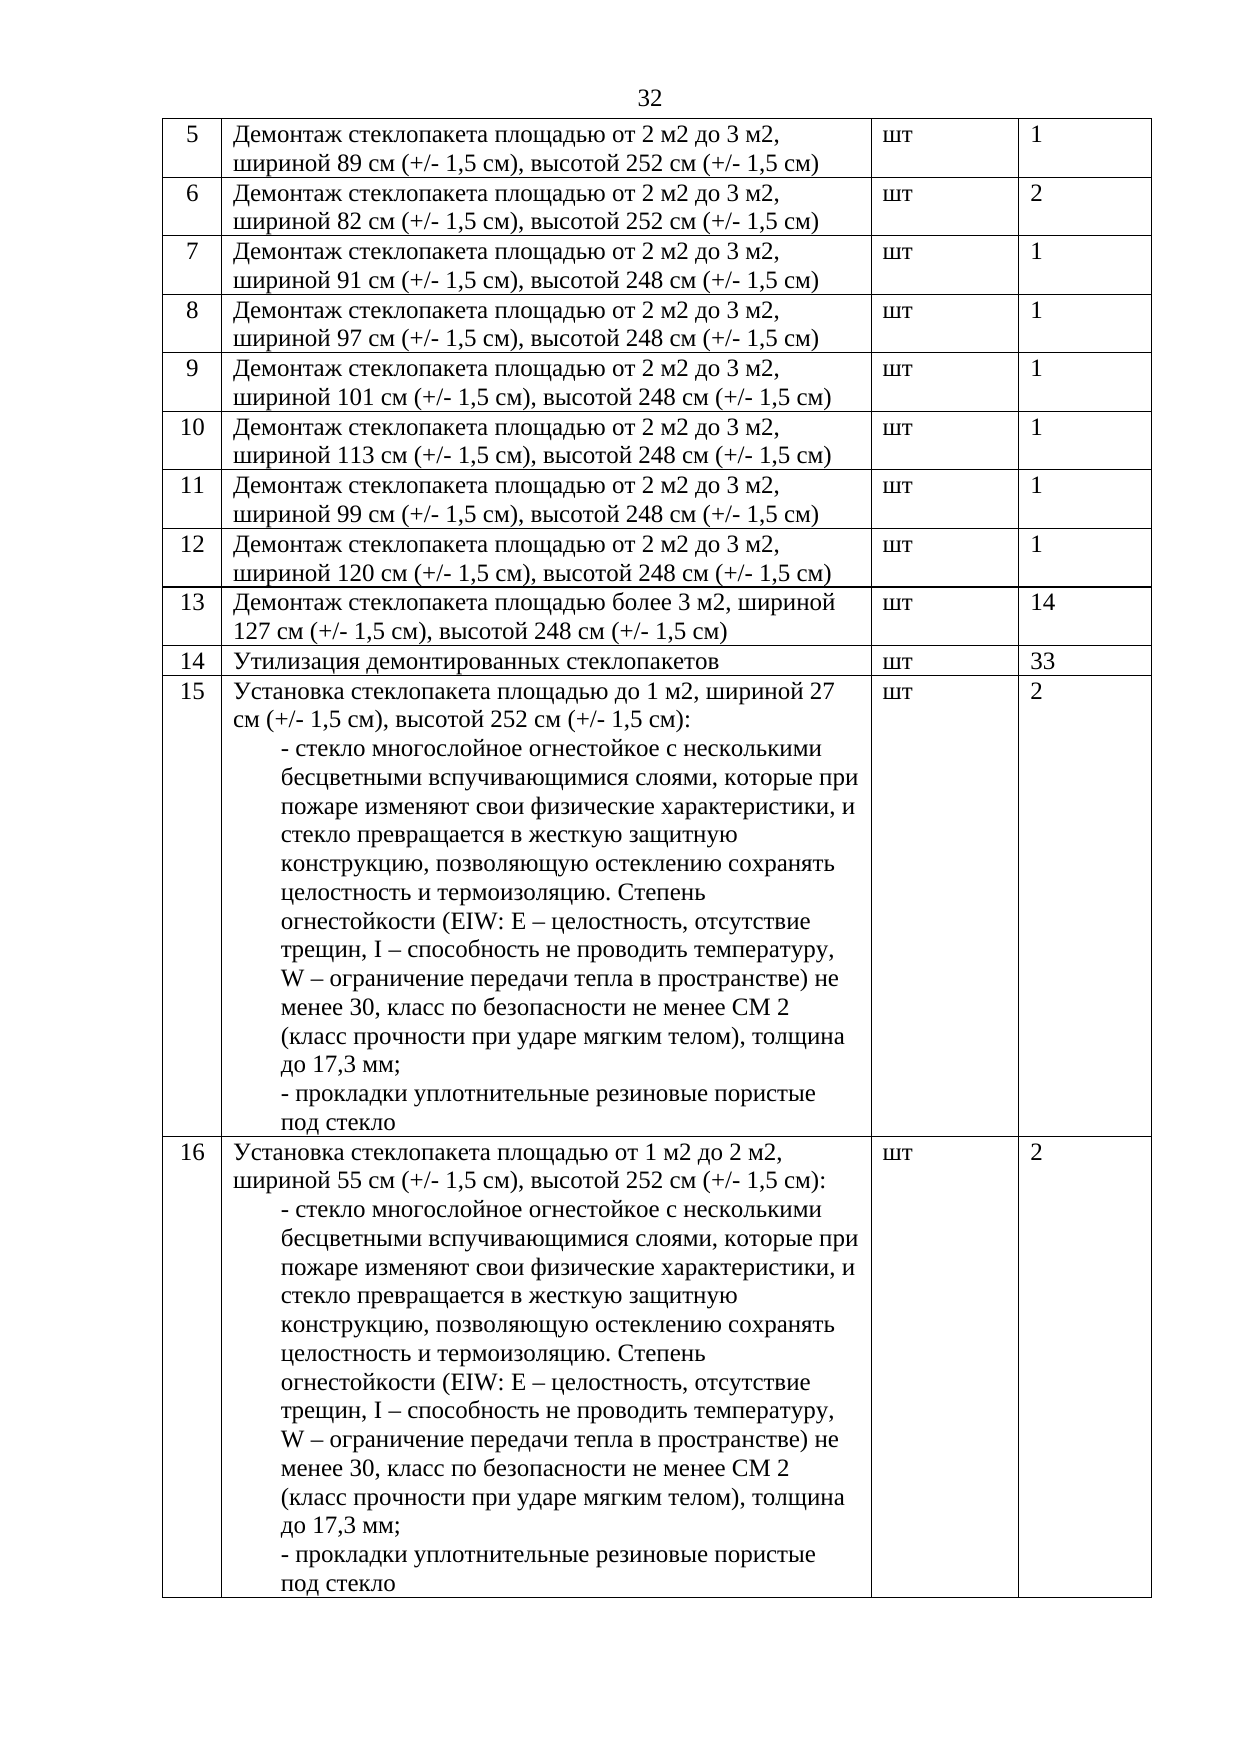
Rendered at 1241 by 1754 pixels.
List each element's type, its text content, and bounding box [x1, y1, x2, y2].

table_cell шт [872, 236, 1018, 294]
table_cell 1 [1019, 470, 1151, 528]
table_cell Демонтаж стеклопакета площадью более 3 м2, шириной 127 см (+/- 1,5 см), высотой 248 см (+/- 1,5 см) [222, 588, 871, 645]
table_cell Установка стеклопакета площадью до 1 м2, шириной 27 см (+/- 1,5 см), высотой 252 см (+/- 1,5 см): - стекло многослойное огнестойкое с несколькими бесцветными вспучивающимися слоями, которые при пожаре изменяют свои физические характеристики, и стекло превращается в жесткую защитную конструкцию, позволяющую остеклению сохранять целостность и термоизоляцию. Степень огнестойкости (EIW: E – целостность, отсутствие трещин, I – способность не проводить температуру, W – ограничение передачи тепла в пространстве) не менее 30, класс по безопасности не менее СМ 2 (класс прочности при ударе мягким телом), толщина до 17,3 мм; - прокладки уплотнительные резиновые пористые под стекло [222, 676, 871, 1136]
table_cell 7 [163, 236, 221, 294]
table_cell 1 [1019, 119, 1151, 177]
table_cell Демонтаж стеклопакета площадью от 2 м2 до 3 м2, шириной 89 см (+/- 1,5 см), высотой 252 см (+/- 1,5 см) [222, 119, 871, 177]
table_cell шт [872, 119, 1018, 177]
table_cell Демонтаж стеклопакета площадью от 2 м2 до 3 м2, шириной 120 см (+/- 1,5 см), высотой 248 см (+/- 1,5 см) [222, 529, 871, 586]
table_cell Демонтаж стеклопакета площадью от 2 м2 до 3 м2, шириной 82 см (+/- 1,5 см), высотой 252 см (+/- 1,5 см) [222, 178, 871, 235]
table_cell 2 [1019, 676, 1151, 1136]
table_cell 16 [163, 1137, 221, 1597]
table_cell 1 [1019, 295, 1151, 352]
table_cell Демонтаж стеклопакета площадью от 2 м2 до 3 м2, шириной 113 см (+/- 1,5 см), высотой 248 см (+/- 1,5 см) [222, 412, 871, 469]
table_cell 14 [163, 646, 221, 675]
table_cell 12 [163, 529, 221, 586]
table_cell шт [872, 353, 1018, 411]
table_cell 5 [163, 119, 221, 177]
table_cell шт [872, 295, 1018, 352]
table_cell 2 [1019, 178, 1151, 235]
table_cell 9 [163, 353, 221, 411]
table_cell шт [872, 178, 1018, 235]
table_cell 14 [1019, 588, 1151, 645]
table_cell 10 [163, 412, 221, 469]
table_cell 2 [1019, 1137, 1151, 1597]
table_cell шт [872, 412, 1018, 469]
table_cell 6 [163, 178, 221, 235]
table_cell 1 [1019, 412, 1151, 469]
table_cell Утилизация демонтированных стеклопакетов [222, 646, 871, 675]
table_cell Демонтаж стеклопакета площадью от 2 м2 до 3 м2, шириной 101 см (+/- 1,5 см), высотой 248 см (+/- 1,5 см) [222, 353, 871, 411]
table_cell 11 [163, 470, 221, 528]
table_cell Установка стеклопакета площадью от 1 м2 до 2 м2, шириной 55 см (+/- 1,5 см), высотой 252 см (+/- 1,5 см): - стекло многослойное огнестойкое с несколькими бесцветными вспучивающимися слоями, которые при пожаре изменяют свои физические характеристики, и стекло превращается в жесткую защитную конструкцию, позволяющую остеклению сохранять целостность и термоизоляцию. Степень огнестойкости (EIW: E – целостность, отсутствие трещин, I – способность не проводить температуру, W – ограничение передачи тепла в пространстве) не менее 30, класс по безопасности не менее СМ 2 (класс прочности при ударе мягким телом), толщина до 17,3 мм; - прокладки уплотнительные резиновые пористые под стекло [222, 1137, 871, 1597]
table_cell шт [872, 646, 1018, 675]
table_cell Демонтаж стеклопакета площадью от 2 м2 до 3 м2, шириной 99 см (+/- 1,5 см), высотой 248 см (+/- 1,5 см) [222, 470, 871, 528]
table_cell Демонтаж стеклопакета площадью от 2 м2 до 3 м2, шириной 97 см (+/- 1,5 см), высотой 248 см (+/- 1,5 см) [222, 295, 871, 352]
table_cell шт [872, 588, 1018, 645]
table_cell 1 [1019, 236, 1151, 294]
table_cell 1 [1019, 529, 1151, 586]
table_cell шт [872, 676, 1018, 1136]
table_cell 13 [163, 588, 221, 645]
table_cell шт [872, 470, 1018, 528]
table_cell 15 [163, 676, 221, 1136]
table_cell 1 [1019, 353, 1151, 411]
table_cell Демонтаж стеклопакета площадью от 2 м2 до 3 м2, шириной 91 см (+/- 1,5 см), высотой 248 см (+/- 1,5 см) [222, 236, 871, 294]
table_cell 33 [1019, 646, 1151, 675]
table_cell шт [872, 529, 1018, 586]
table_cell 8 [163, 295, 221, 352]
table_cell шт [872, 1137, 1018, 1597]
